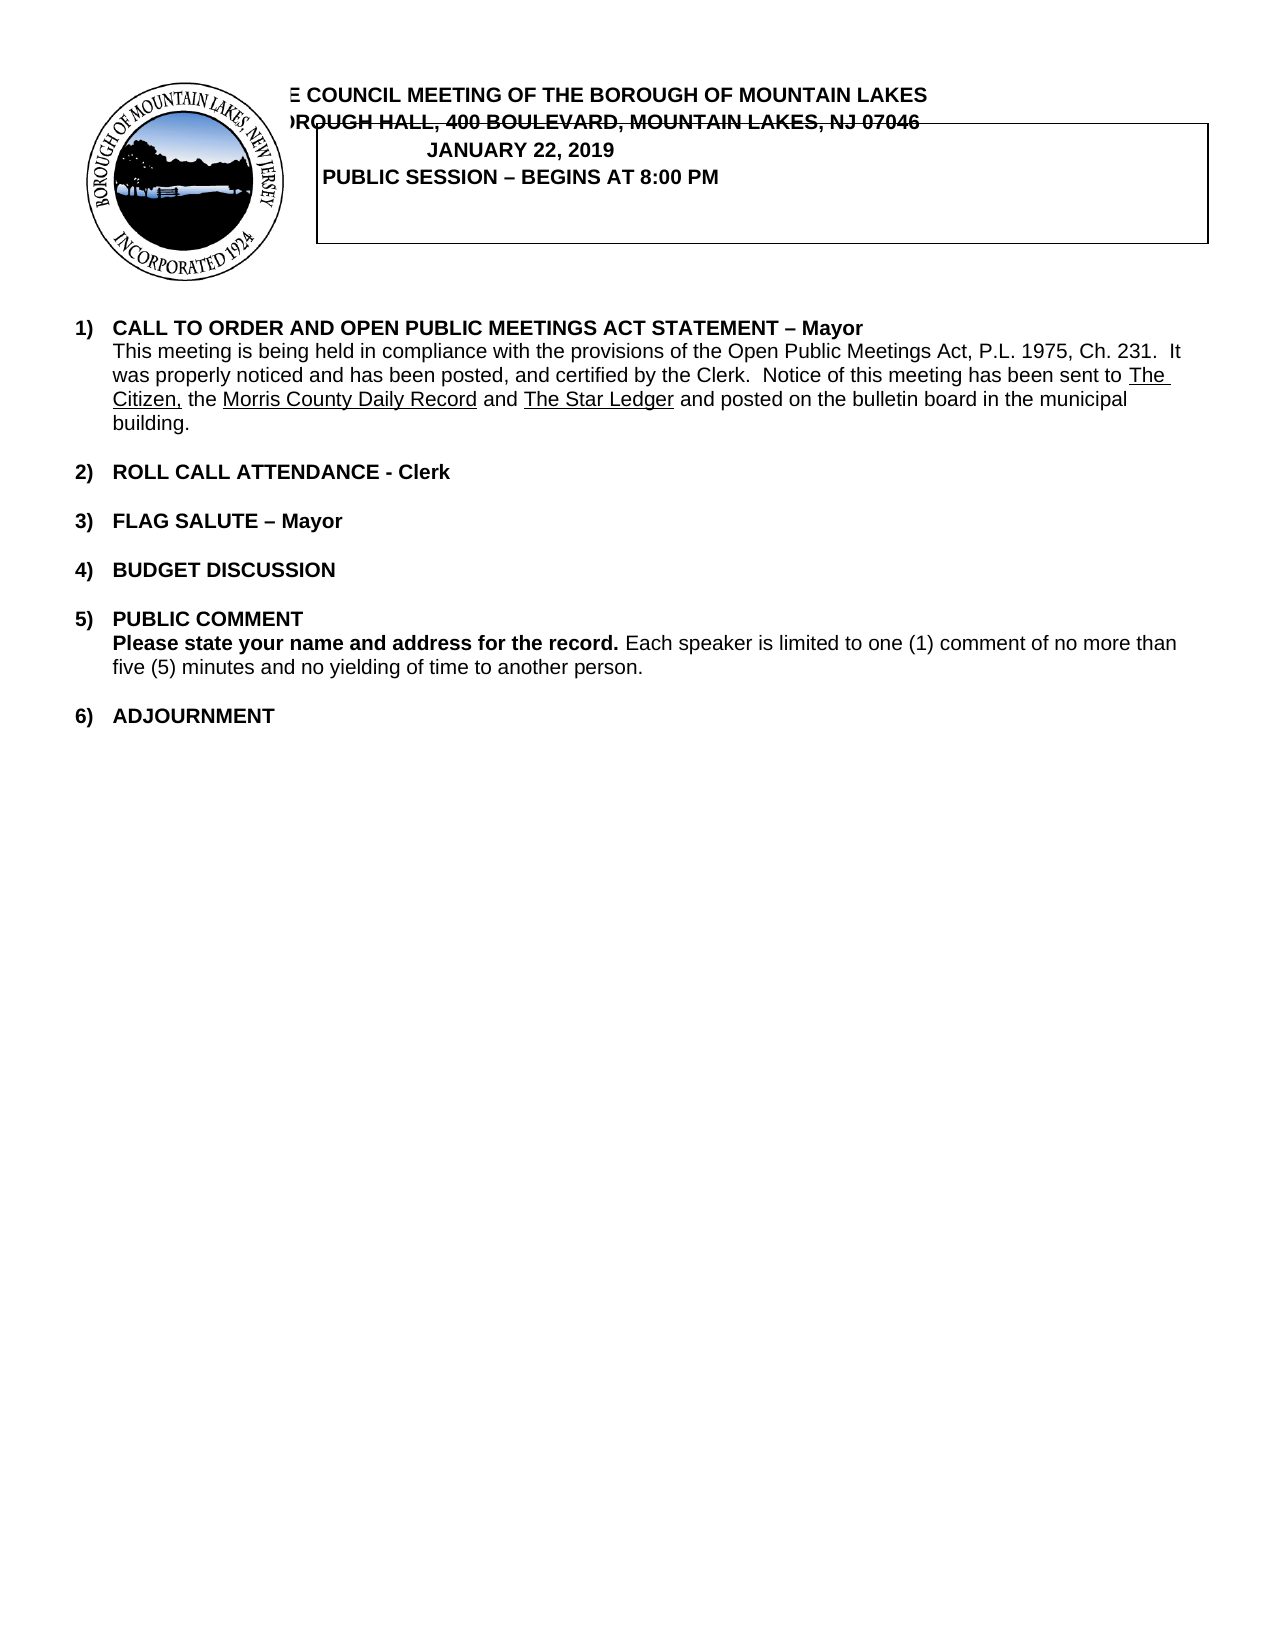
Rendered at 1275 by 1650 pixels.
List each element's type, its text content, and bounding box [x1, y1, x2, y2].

list PUBLIC COMMENT Please state your name and address for the record. Each speaker is limited to one (1) comment of no more than five (5) minutes and no yielding of time to another person. [75, 607, 1200, 679]
list CALL TO ORDER AND OPEN PUBLIC MEETINGS ACT STATEMENT – Mayor This meeting is being held in compliance with the provisions of the Open Public Meetings Act, P.L. 1975, Ch. 231. It was properly noticed and has been posted, and certified by the Clerk. Notice of this meeting has been sent to The Citizen, the Morris County Daily Record and The Star Ledger and posted on the bulletin board in the municipal building. [75, 315, 1200, 435]
list ROLL CALL ATTENDANCE - Clerk [75, 460, 1200, 484]
picture [75, 75, 291, 291]
list BUDGET DISCUSSION [75, 558, 1200, 582]
list FLAG SALUTE – Mayor [75, 509, 1200, 533]
list ADJOURNMENT [75, 704, 1200, 728]
